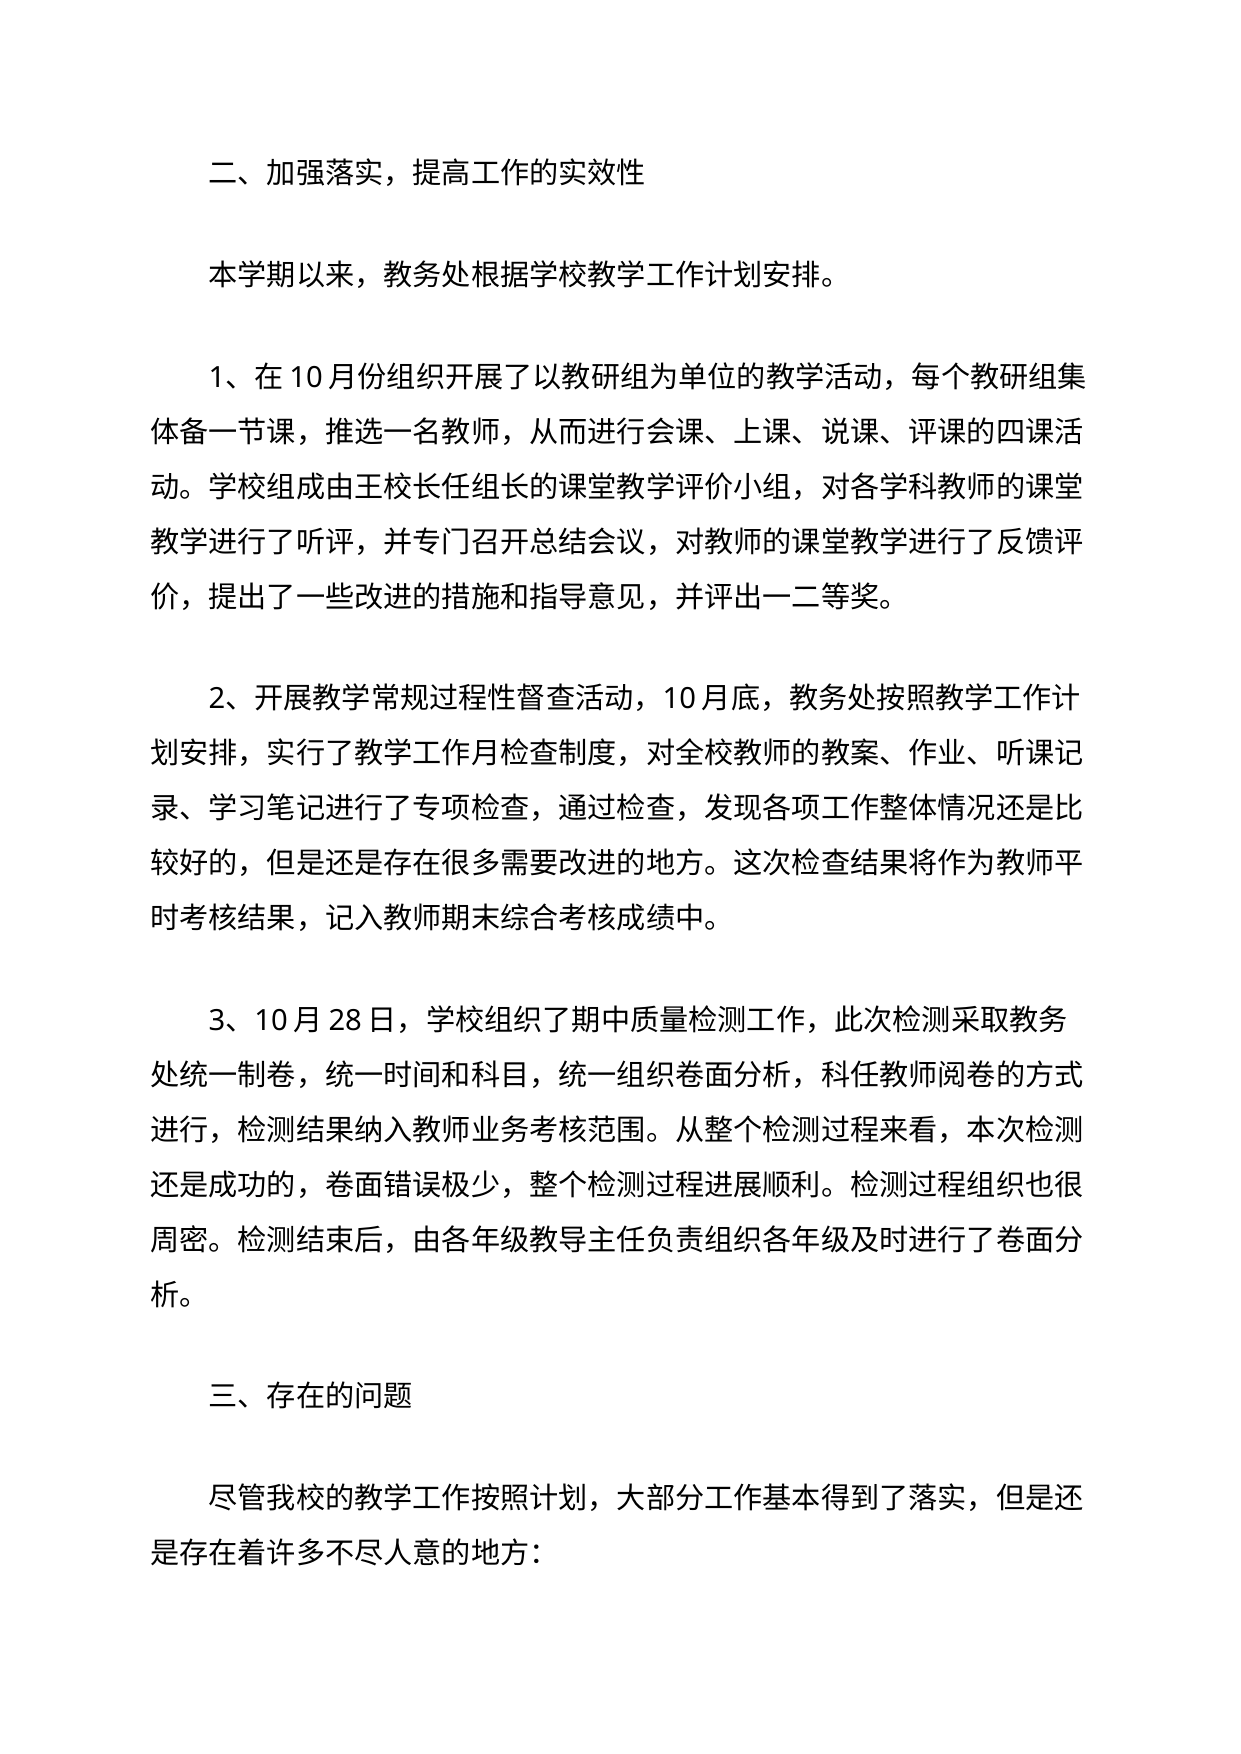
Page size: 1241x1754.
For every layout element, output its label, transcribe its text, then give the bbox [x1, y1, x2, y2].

text 二、加强落实，提高工作的实效性 [150, 150, 1090, 192]
text 尽管我校的教学工作按照计划，大部分工作基本得到了落实，但是还是存在着许多不尽人意的地方： [150, 1474, 1090, 1572]
text 本学期以来，教务处根据学校教学工作计划安排。 [150, 252, 1090, 294]
text 3、10月28日，学校组织了期中质量检测工作，此次检测采取教务处统一制卷，统一时间和科目，统一组织卷面分析，科任教师阅卷的方式进行，检测结果纳入教师业务考核范围。从整个检测过程来看，本次检测还是成功的，卷面错误极少，整个检测过程进展顺利。检测过程组织也很周密。检测结束后，由各年级教导主任负责组织各年级及时进行了卷面分析。 [150, 996, 1090, 1313]
text 1、在10月份组织开展了以教研组为单位的教学活动，每个教研组集体备一节课，推选一名教师，从而进行会课、上课、说课、评课的四课活动。学校组成由王校长任组长的课堂教学评价小组，对各学科教师的课堂教学进行了听评，并专门召开总结会议，对教师的课堂教学进行了反馈评价，提出了一些改进的措施和指导意见，并评出一二等奖。 [150, 353, 1090, 616]
text 三、存在的问题 [150, 1373, 1090, 1415]
text 2、开展教学常规过程性督查活动，10月底，教务处按照教学工作计划安排，实行了教学工作月检查制度，对全校教师的教案、作业、听课记录、学习笔记进行了专项检查，通过检查，发现各项工作整体情况还是比较好的，但是还是存在很多需要改进的地方。这次检查结果将作为教师平时考核结果，记入教师期末综合考核成绩中。 [150, 675, 1090, 937]
